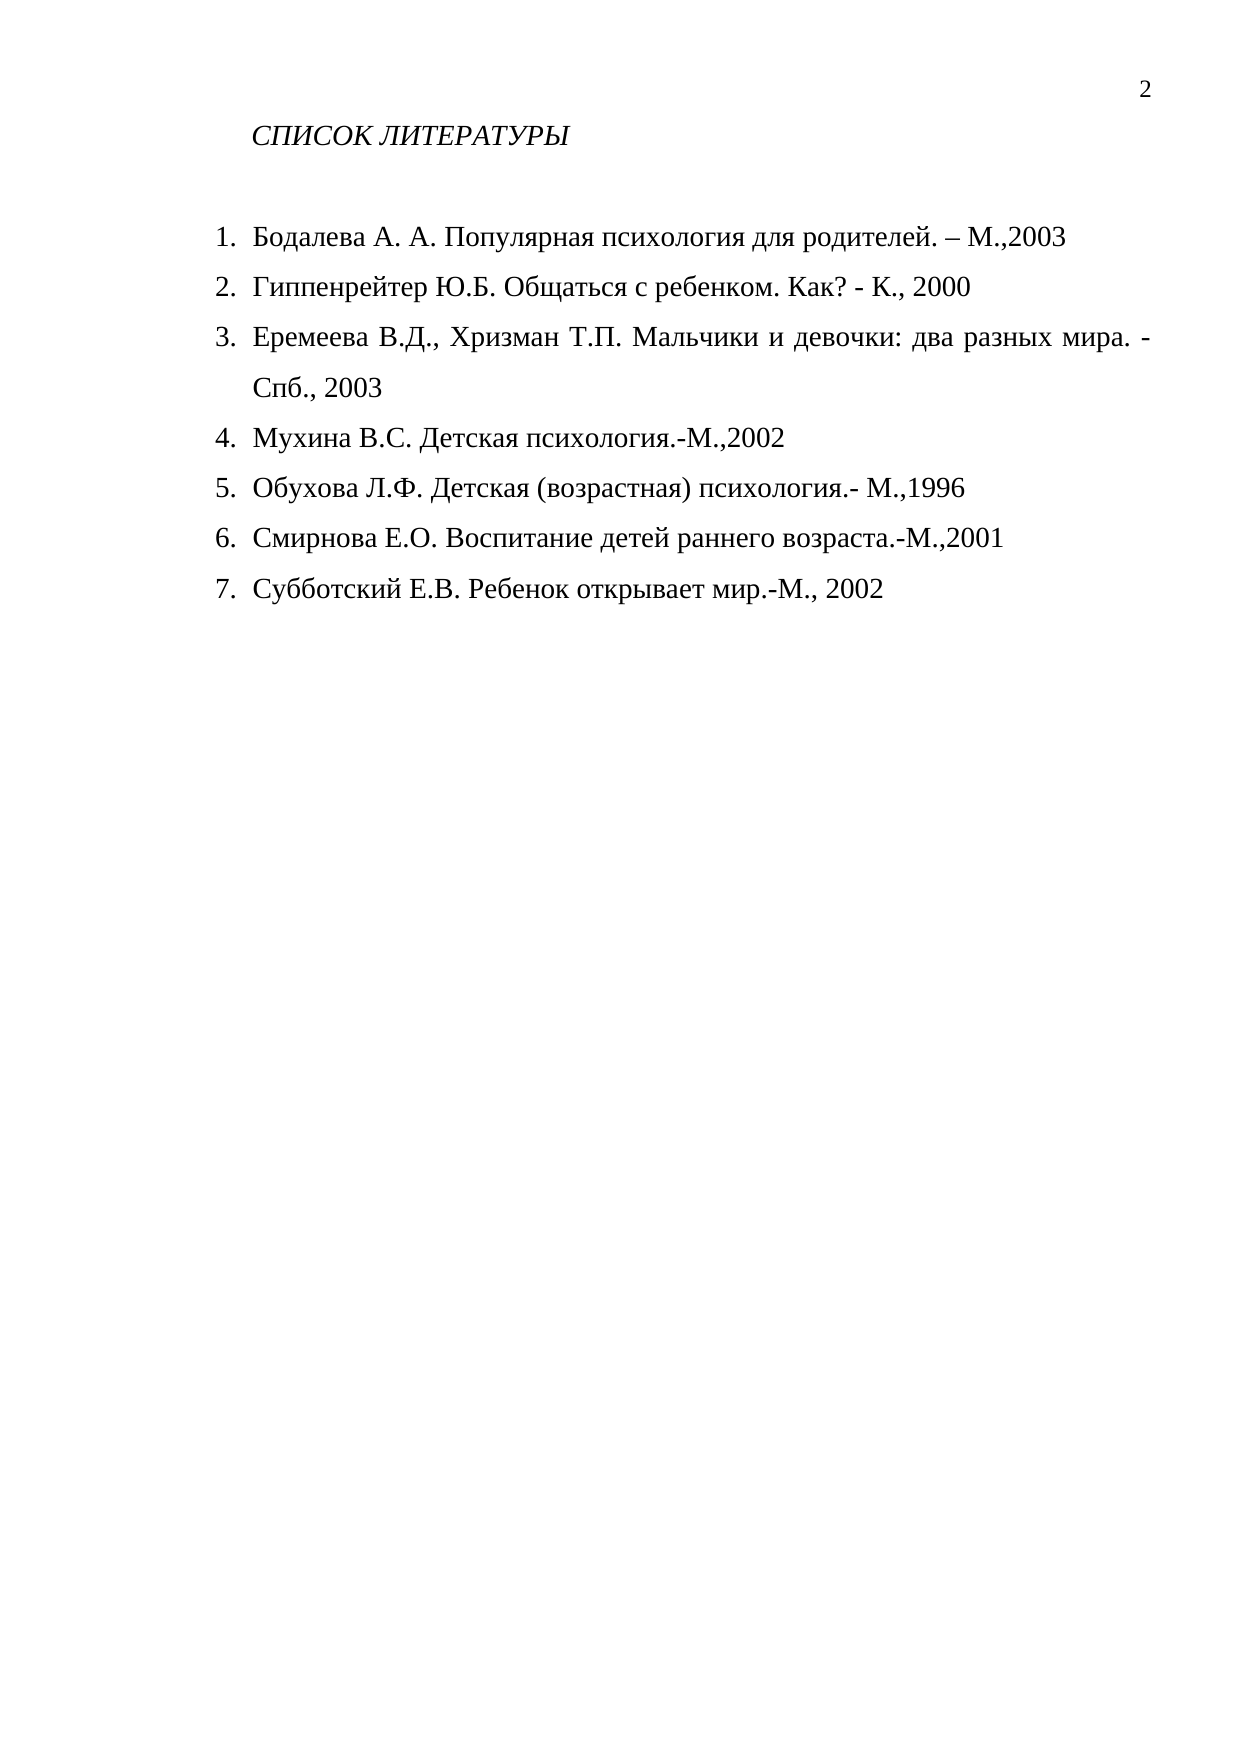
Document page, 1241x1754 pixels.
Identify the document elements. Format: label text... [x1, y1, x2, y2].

list Гиппенрейтер Ю.Б. Общаться с ребенком. Как? - К., 2000 [215, 269, 1152, 303]
list Обухова Л.Ф. Детская (возрастная) психология.- М.,1996 [215, 470, 1152, 504]
text СПИСОК ЛИТЕРАТУРЫ [177, 118, 1152, 152]
list Субботский Е.В. Ребенок открывает мир.-М., 2002 [215, 571, 1152, 604]
list Мухина В.С. Детская психология.-М.,2002 [215, 420, 1152, 453]
list Еремеева В.Д., Хризман Т.П. Мальчики и девочки: два разных мира. - Спб., 2003 [215, 319, 1152, 403]
list Смирнова Е.О. Воспитание детей раннего возраста.-М.,2001 [215, 521, 1152, 554]
list Бодалева А. А. Популярная психология для родителей. – М.,2003 [215, 219, 1152, 252]
